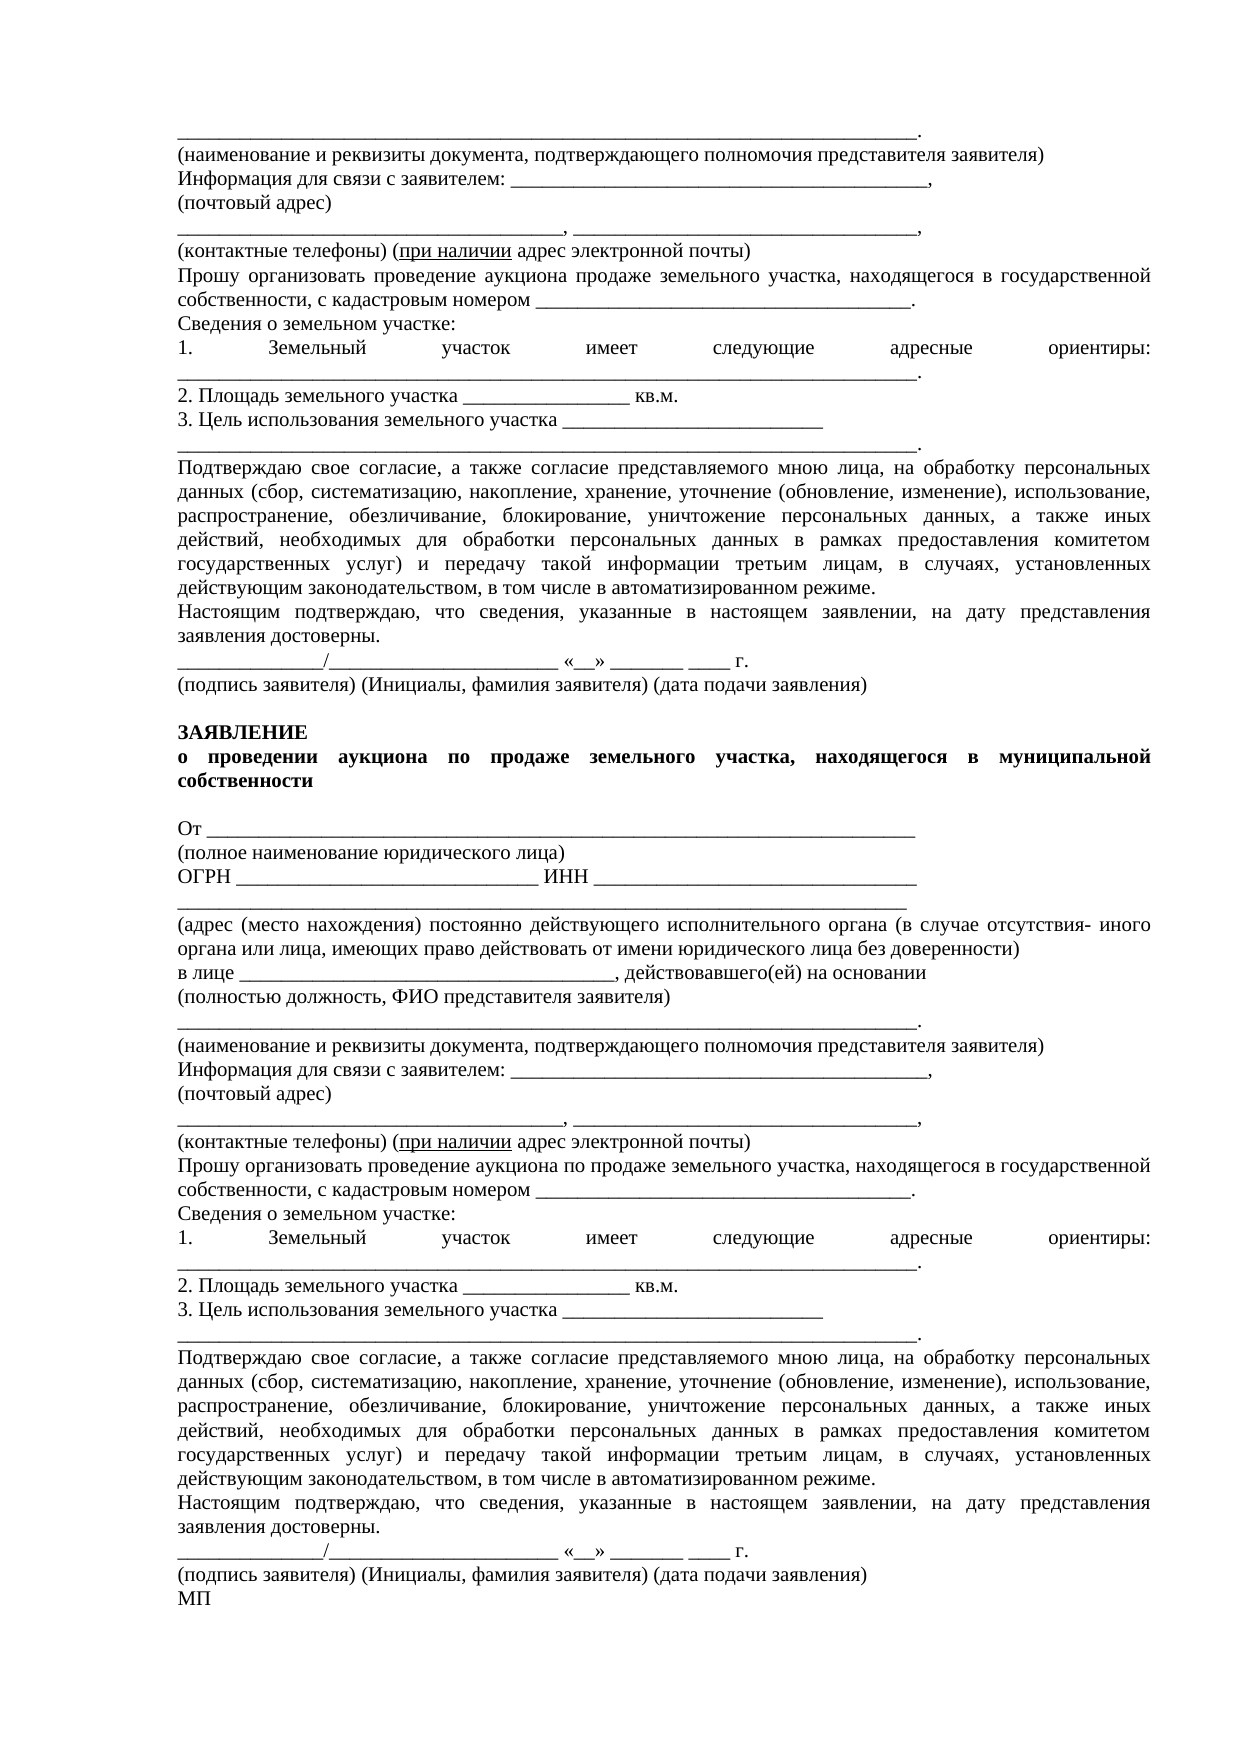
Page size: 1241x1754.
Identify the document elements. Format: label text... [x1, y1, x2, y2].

text 2. Площадь земельного участка ________________ кв.м. [177, 383, 1152, 407]
text Подтверждаю свое согласие, а также согласие представляемого мною лица, на обработку персональных данных (сбор, систематизацию, накопление, хранение, уточнение (обновление, изменение), использование, распространение, обезличивание, блокирование, уничтожение персональных данных, а также иных действий, необходимых для обработки персональных данных в рамках предоставления комитетом государственных услуг) и передачу такой информации третьим лицам, в случаях, установленных действующим законодательством, в том числе в автоматизированном режиме. [177, 1345, 1152, 1490]
text (подпись заявителя) (Инициалы, фамилия заявителя) (дата подачи заявления) [177, 1562, 1152, 1586]
text _____________________________________, _________________________________, [177, 214, 1152, 238]
text _______________________________________________________________________. [177, 118, 1152, 142]
text о проведении аукциона по продаже земельного участка, находящегося в муниципальной собственности [177, 744, 1152, 792]
text _______________________________________________________________________. [177, 431, 1152, 455]
text МП [177, 1586, 1152, 1610]
text Прошу организовать проведение аукциона по продаже земельного участка, находящегося в государственной собственности, с кадастровым номером ____________________________________. [177, 1153, 1152, 1201]
text Подтверждаю свое согласие, а также согласие представляемого мною лица, на обработку персональных данных (сбор, систематизацию, накопление, хранение, уточнение (обновление, изменение), использование, распространение, обезличивание, блокирование, уничтожение персональных данных, а также иных действий, необходимых для обработки персональных данных в рамках предоставления комитетом государственных услуг) и передачу такой информации третьим лицам, в случаях, установленных действующим законодательством, в том числе в автоматизированном режиме. [177, 455, 1152, 599]
text ______________/______________________ «__» _______ ____ г. [177, 647, 1152, 672]
text От ____________________________________________________________________ [177, 816, 1152, 840]
text ______________/______________________ «__» _______ ____ г. [177, 1538, 1152, 1562]
text в лице ____________________________________, действовавшего(ей) на основании [177, 960, 1152, 984]
text Информация для связи с заявителем: ________________________________________, [177, 1057, 1152, 1081]
text 2. Площадь земельного участка ________________ кв.м. [177, 1273, 1152, 1297]
text (полное наименование юридического лица) [177, 840, 1152, 864]
text (контактные телефоны) (при наличии адрес электронной почты) [177, 1129, 1152, 1153]
text _____________________________________, _________________________________, [177, 1105, 1152, 1129]
text ОГРН _____________________________ ИНН _______________________________ [177, 864, 1152, 888]
text (почтовый адрес) [177, 1081, 1152, 1105]
text (почтовый адрес) [177, 190, 1152, 214]
text _______________________________________________________________________. [177, 1321, 1152, 1345]
text (контактные телефоны) (при наличии адрес электронной почты) [177, 238, 1152, 262]
text (наименование и реквизиты документа, подтверждающего полномочия представителя заявителя) [177, 1032, 1152, 1057]
text 1. Земельный участок имеет следующие адресные ориентиры: _______________________________________________________________________. [177, 1225, 1152, 1273]
text 3. Цель использования земельного участка _________________________ [177, 407, 1152, 431]
text (полностью должность, ФИО представителя заявителя) [177, 984, 1152, 1008]
text 1. Земельный участок имеет следующие адресные ориентиры: _______________________________________________________________________. [177, 335, 1152, 383]
text Сведения о земельном участке: [177, 311, 1152, 335]
text Сведения о земельном участке: [177, 1201, 1152, 1225]
text ______________________________________________________________________ [177, 888, 1152, 912]
text Настоящим подтверждаю, что сведения, указанные в настоящем заявлении, на дату представления заявления достоверны. [177, 599, 1152, 647]
text Настоящим подтверждаю, что сведения, указанные в настоящем заявлении, на дату представления заявления достоверны. [177, 1490, 1152, 1538]
text (наименование и реквизиты документа, подтверждающего полномочия представителя заявителя) [177, 142, 1152, 166]
text Прошу организовать проведение аукциона продаже земельного участка, находящегося в государственной собственности, с кадастровым номером ____________________________________. [177, 262, 1152, 311]
text _______________________________________________________________________. [177, 1008, 1152, 1032]
text Информация для связи с заявителем: ________________________________________, [177, 166, 1152, 190]
text (подпись заявителя) (Инициалы, фамилия заявителя) (дата подачи заявления) [177, 672, 1152, 696]
text 3. Цель использования земельного участка _________________________ [177, 1297, 1152, 1321]
text ЗАЯВЛЕНИЕ [177, 720, 1152, 744]
text (адрес (место нахождения) постоянно действующего исполнительного органа (в случае отсутствия- иного органа или лица, имеющих право действовать от имени юридического лица без доверенности) [177, 912, 1152, 960]
